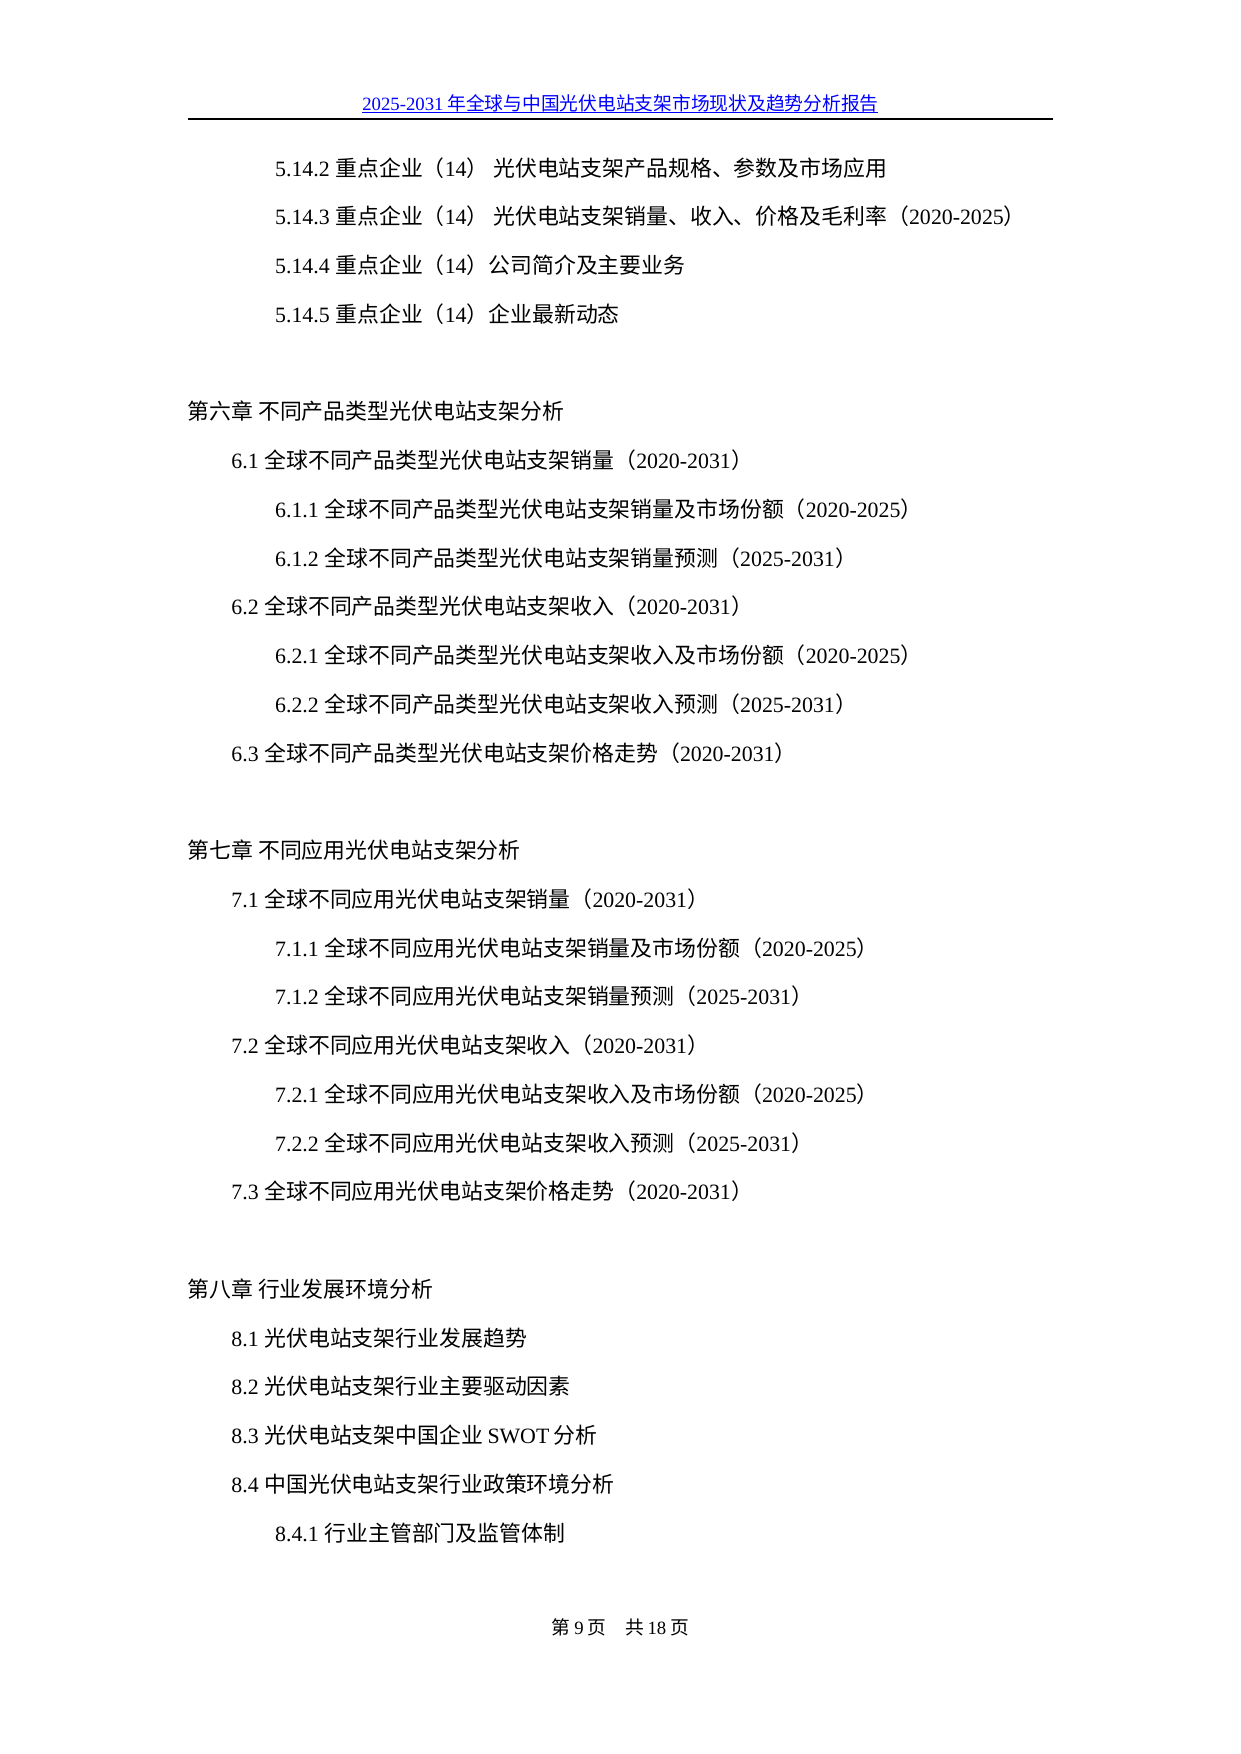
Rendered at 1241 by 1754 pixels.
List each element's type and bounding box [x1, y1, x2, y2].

text [187, 150, 1053, 1548]
